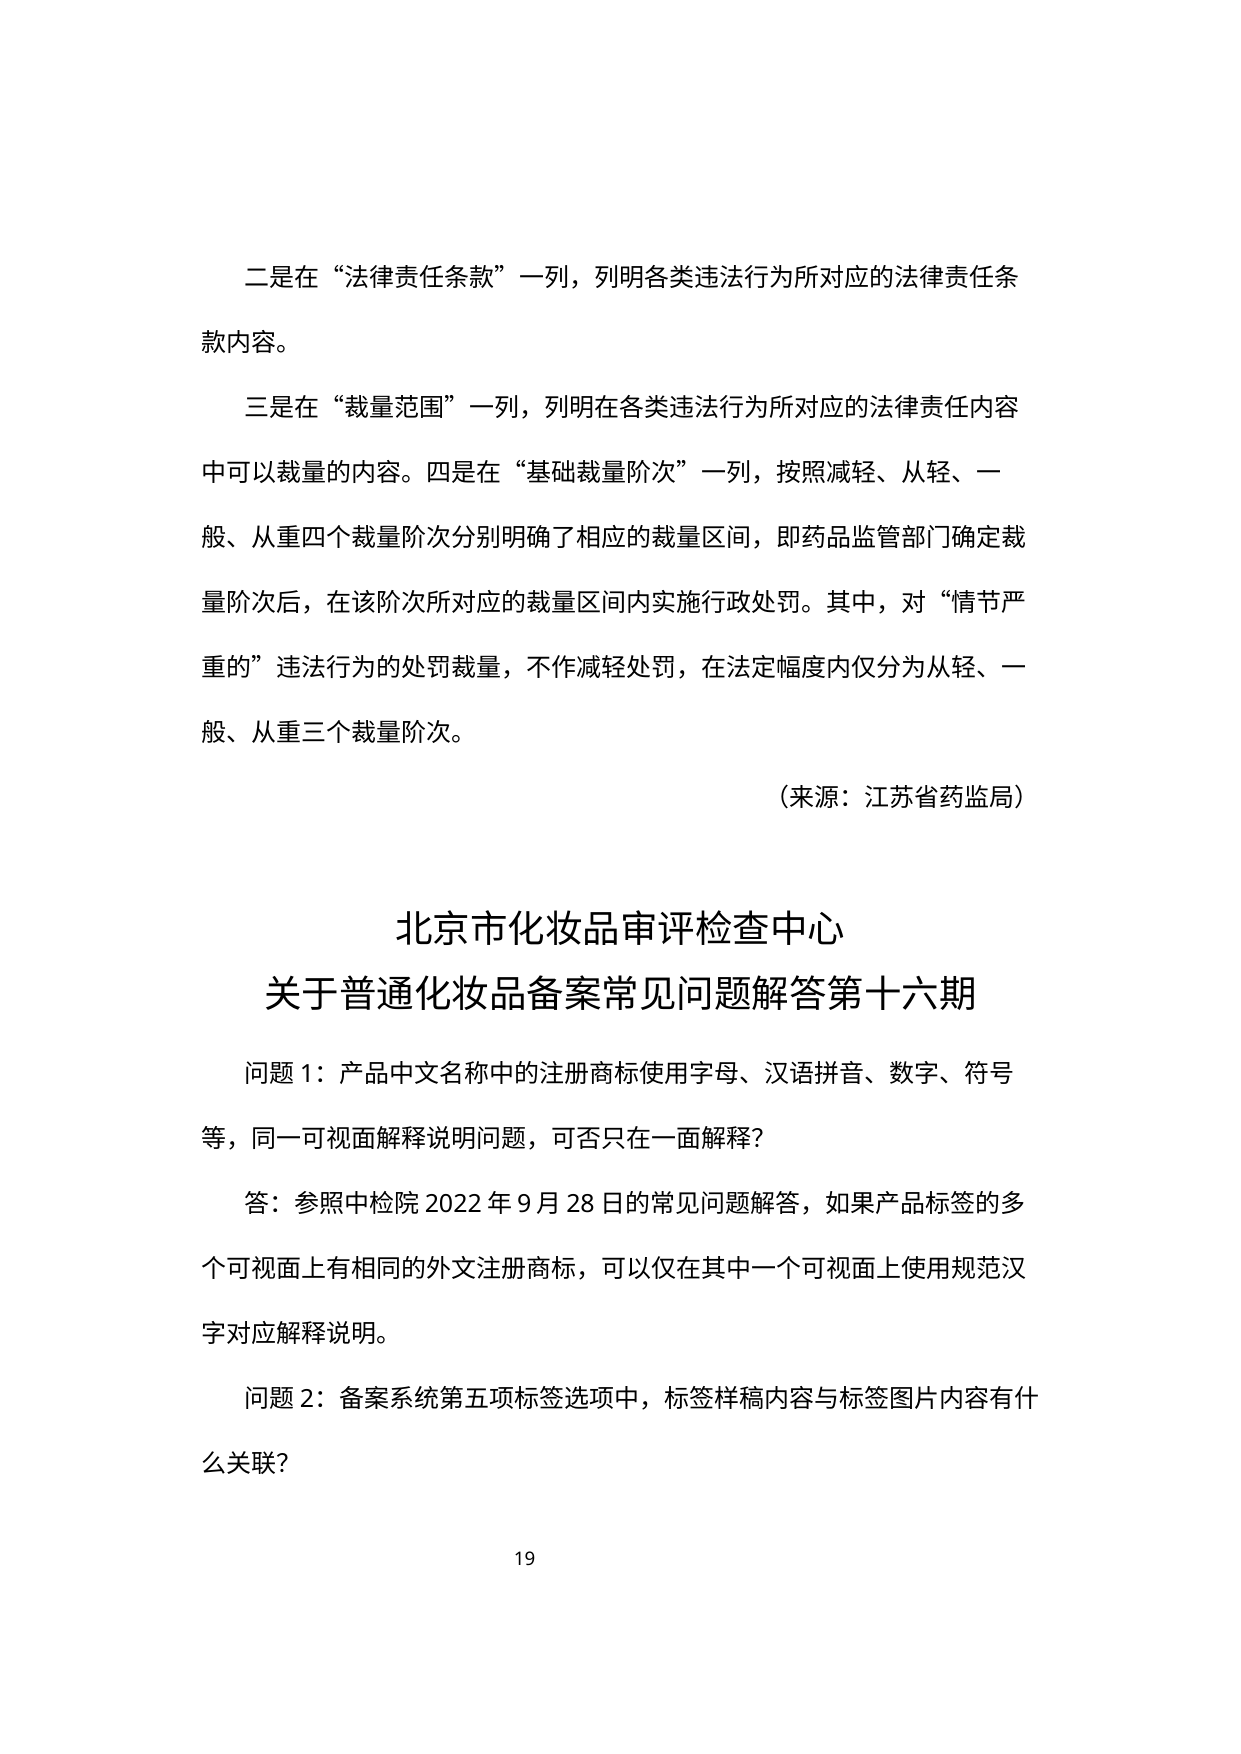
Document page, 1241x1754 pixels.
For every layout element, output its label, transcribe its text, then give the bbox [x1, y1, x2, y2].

text 问题1：产品中文名称中的注册商标使用字母、汉语拼音、数字、符号等，同一可视面解释说明问题，可否只在一面解释？ [201, 1039, 1039, 1169]
text （来源：江苏省药监局） [201, 763, 1039, 828]
text 问题2：备案系统第五项标签选项中，标签样稿内容与标签图片内容有什么关联？ [201, 1364, 1039, 1494]
text 关于普通化妆品备案常见问题解答第十六期 [201, 958, 1039, 1023]
text 答：参照中检院2022年9月28日的常见问题解答，如果产品标签的多个可视面上有相同的外文注册商标，可以仅在其中一个可视面上使用规范汉字对应解释说明。 [201, 1169, 1039, 1364]
text 二是在“法律责任条款”一列，列明各类违法行为所对应的法律责任条款内容。 [201, 243, 1039, 373]
text 北京市化妆品审评检查中心 [201, 893, 1039, 958]
text 三是在“裁量范围”一列，列明在各类违法行为所对应的法律责任内容中可以裁量的内容。四是在“基础裁量阶次”一列，按照减轻、从轻、一般、从重四个裁量阶次分别明确了相应的裁量区间，即药品监管部门确定裁量阶次后，在该阶次所对应的裁量区间内实施行政处罚。其中，对“情节严重的”违法行为的处罚裁量，不作减轻处罚，在法定幅度内仅分为从轻、一般、从重三个裁量阶次。 [201, 373, 1039, 763]
